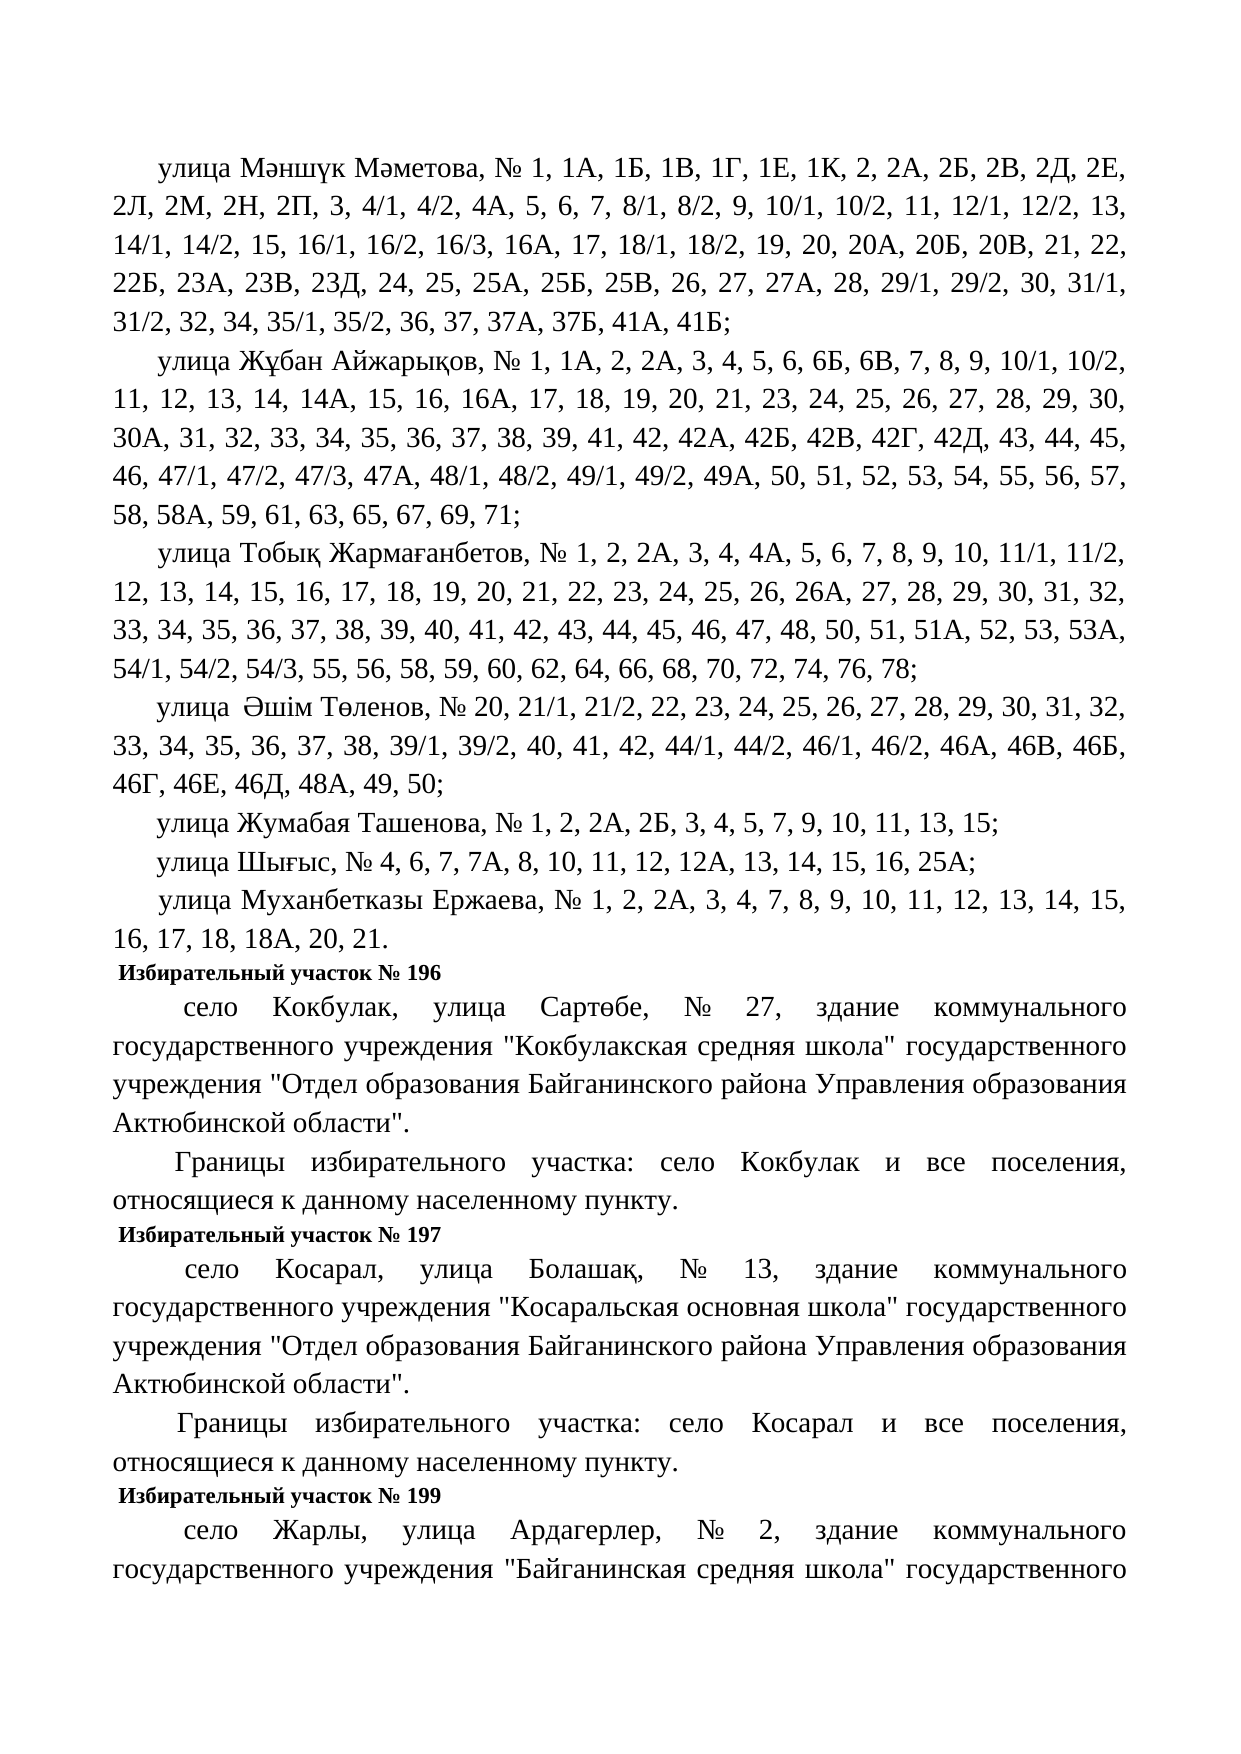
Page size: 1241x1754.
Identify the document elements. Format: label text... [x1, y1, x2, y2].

text село Косарал, улица Болашақ, № 13, здание коммунального государственного учреждения "Косаральская основная школа" государственного учреждения "Отдел образования Байганинского района Управления образования Актюбинской области". [112, 1251, 1128, 1400]
text Границы избирательного участка: село Кокбулак и все поселения, относящиеся к данному населенному пункту. [112, 1144, 1128, 1216]
text село Кокбулак, улица Сартөбе, № 27, здание коммунального государственного учреждения "Кокбулакская средняя школа" государственного учреждения "Отдел образования Байганинского района Управления образования Актюбинской области". [112, 989, 1128, 1139]
text улица Жумабая Ташенова, № 1, 2, 2А, 2Б, 3, 4, 5, 7, 9, 10, 11, 13, 15; [112, 805, 1128, 839]
text улица Тобық Жармағанбетов, № 1, 2, 2А, 3, 4, 4А, 5, 6, 7, 8, 9, 10, 11/1, 11/2, 12, 13, 14, 15, 16, 17, 18, 19, 20, 21, 22, 23, 24, 25, 26, 26А, 27, 28, 29, 30, 31, 32, 33, 34, 35, 36, 37, 38, 39, 40, 41, 42, 43, 44, 45, 46, 47, 48, 50, 51, 51А, 52, 53, 53А, 54/1, 54/2, 54/3, 55, 56, 58, 59, 60, 62, 64, 66, 68, 70, 72, 74, 76, 78; [112, 535, 1128, 684]
text Избирательный участок № 199 [112, 1482, 1128, 1509]
text Избирательный участок № 196 [112, 959, 1128, 986]
text Границы избирательного участка: село Косарал и все поселения, относящиеся к данному населенному пункту. [112, 1405, 1128, 1477]
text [112, 1512, 1128, 1584]
text улица Әшім Төленов, № 20, 21/1, 21/2, 22, 23, 24, 25, 26, 27, 28, 29, 30, 31, 32, 33, 34, 35, 36, 37, 38, 39/1, 39/2, 40, 41, 42, 44/1, 44/2, 46/1, 46/2, 46А, 46В, 46Б, 46Г, 46Е, 46Д, 48А, 49, 50; [112, 689, 1128, 800]
text улица Шығыс, № 4, 6, 7, 7А, 8, 10, 11, 12, 12А, 13, 14, 15, 16, 25А; [112, 844, 1128, 877]
text улица Мәншүк Мәметова, № 1, 1А, 1Б, 1В, 1Г, 1Е, 1К, 2, 2А, 2Б, 2В, 2Д, 2Е, 2Л, 2М, 2Н, 2П, 3, 4/1, 4/2, 4А, 5, 6, 7, 8/1, 8/2, 9, 10/1, 10/2, 11, 12/1, 12/2, 13, 14/1, 14/2, 15, 16/1, 16/2, 16/3, 16А, 17, 18/1, 18/2, 19, 20, 20А, 20Б, 20В, 21, 22, 22Б, 23А, 23В, 23Д, 24, 25, 25А, 25Б, 25В, 26, 27, 27А, 28, 29/1, 29/2, 30, 31/1, 31/2, 32, 34, 35/1, 35/2, 36, 37, 37А, 37Б, 41А, 41Б; [112, 150, 1128, 338]
text улица Жұбан Айжарықов, № 1, 1А, 2, 2А, 3, 4, 5, 6, 6Б, 6В, 7, 8, 9, 10/1, 10/2, 11, 12, 13, 14, 14А, 15, 16, 16А, 17, 18, 19, 20, 21, 23, 24, 25, 26, 27, 28, 29, 30, 30А, 31, 32, 33, 34, 35, 36, 37, 38, 39, 41, 42, 42А, 42Б, 42В, 42Г, 42Д, 43, 44, 45, 46, 47/1, 47/2, 47/3, 47А, 48/1, 48/2, 49/1, 49/2, 49А, 50, 51, 52, 53, 54, 55, 56, 57, 58, 58А, 59, 61, 63, 65, 67, 69, 71; [112, 343, 1128, 530]
text Избирательный участок № 197 [112, 1221, 1128, 1247]
text улица Муханбетказы Ержаева, № 1, 2, 2А, 3, 4, 7, 8, 9, 10, 11, 12, 13, 14, 15, 16, 17, 18, 18А, 20, 21. [112, 882, 1128, 954]
